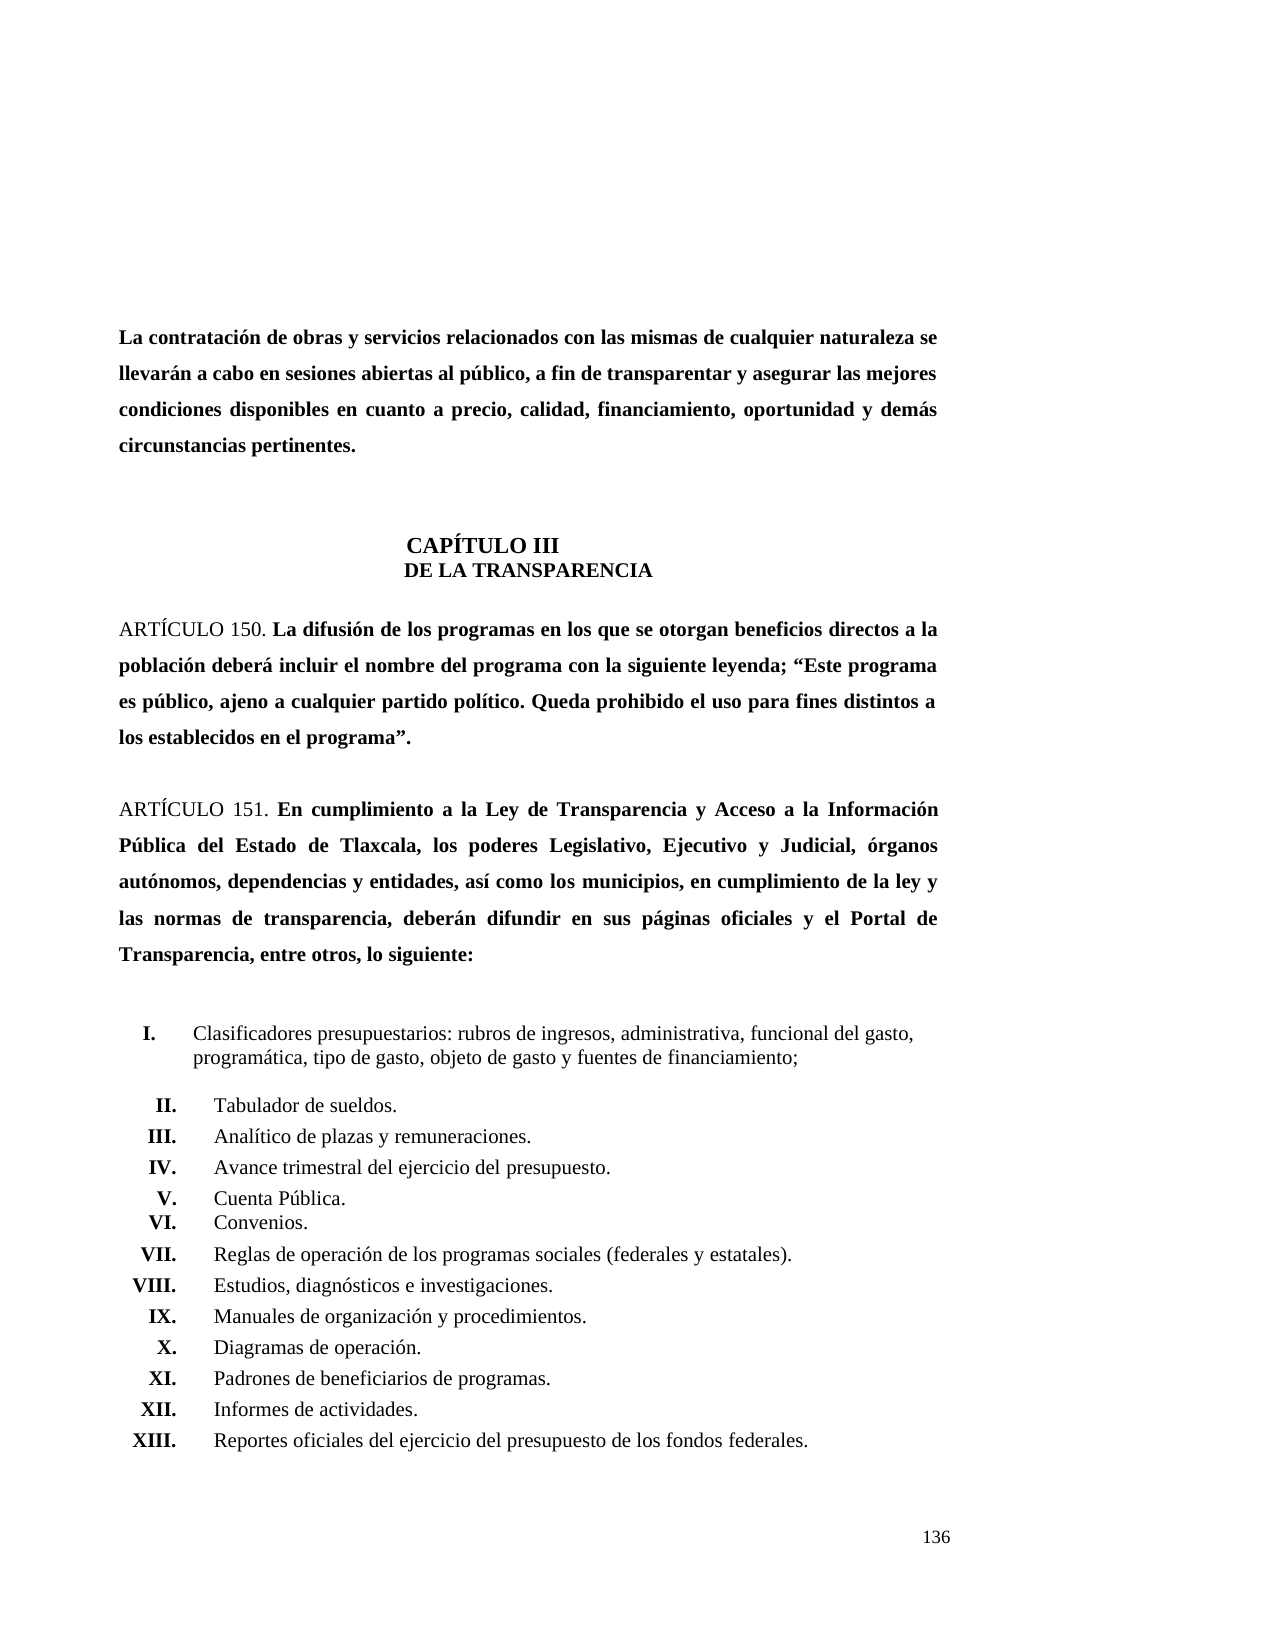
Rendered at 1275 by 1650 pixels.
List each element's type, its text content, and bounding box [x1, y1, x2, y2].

list Clasificadores presupuestarios: rubros de ingresos, administrativa, funcional del gasto, programática, tipo de gasto, objeto de gasto y fuentes de financiamiento; [142, 1021, 938, 1069]
subtitle CAPÍTULO III [219, 532, 746, 558]
list Convenios. [148, 1210, 950, 1234]
list Cuenta Pública. [157, 1186, 950, 1210]
list Diagramas de operación. [157, 1335, 950, 1359]
text DE LA TRANSPARENCIA [310, 558, 746, 582]
text La contratación de obras y servicios relacionados con las mismas de cualquier naturaleza se llevarán a cabo en sesiones abiertas al público, a fin de transparentar y asegurar las mejores condiciones disponibles en cuanto a precio, calidad, financiamiento, oportunidad y demás circunstancias pertinentes. [119, 325, 938, 457]
list Reportes oficiales del ejercicio del presupuesto de los fondos federales. [132, 1428, 950, 1452]
list Analítico de plazas y remuneraciones. [147, 1124, 950, 1148]
list Avance trimestral del ejercicio del presupuesto. [148, 1155, 950, 1179]
text ARTÍCULO 151. En cumplimiento a la Ley de Transparencia y Acceso a la Información Pública del Estado de Tlaxcala, los poderes Legislativo, Ejecutivo y Judicial, órganos autónomos, dependencias y entidades, así como los municipios, en cumplimiento de la ley y las normas de transparencia, deberán difundir en sus páginas oficiales y el Portal de Transparencia, entre otros, lo siguiente: [119, 797, 938, 966]
text ARTÍCULO 150. La difusión de los programas en los que se otorgan beneficios directos a la población deberá incluir el nombre del programa con la siguiente leyenda; “Este programa es público, ajeno a cualquier partido político. Queda prohibido el uso para fines distintos a los establecidos en el programa”. [119, 617, 938, 749]
list Manuales de organización y procedimientos. [148, 1304, 950, 1328]
list Reglas de operación de los programas sociales (federales y estatales). [140, 1241, 950, 1266]
list Padrones de beneficiarios de programas. [148, 1366, 950, 1390]
list Estudios, diagnósticos e investigaciones. [132, 1273, 950, 1297]
list Informes de actividades. [140, 1397, 950, 1421]
list Tabulador de sueldos. [155, 1093, 950, 1117]
